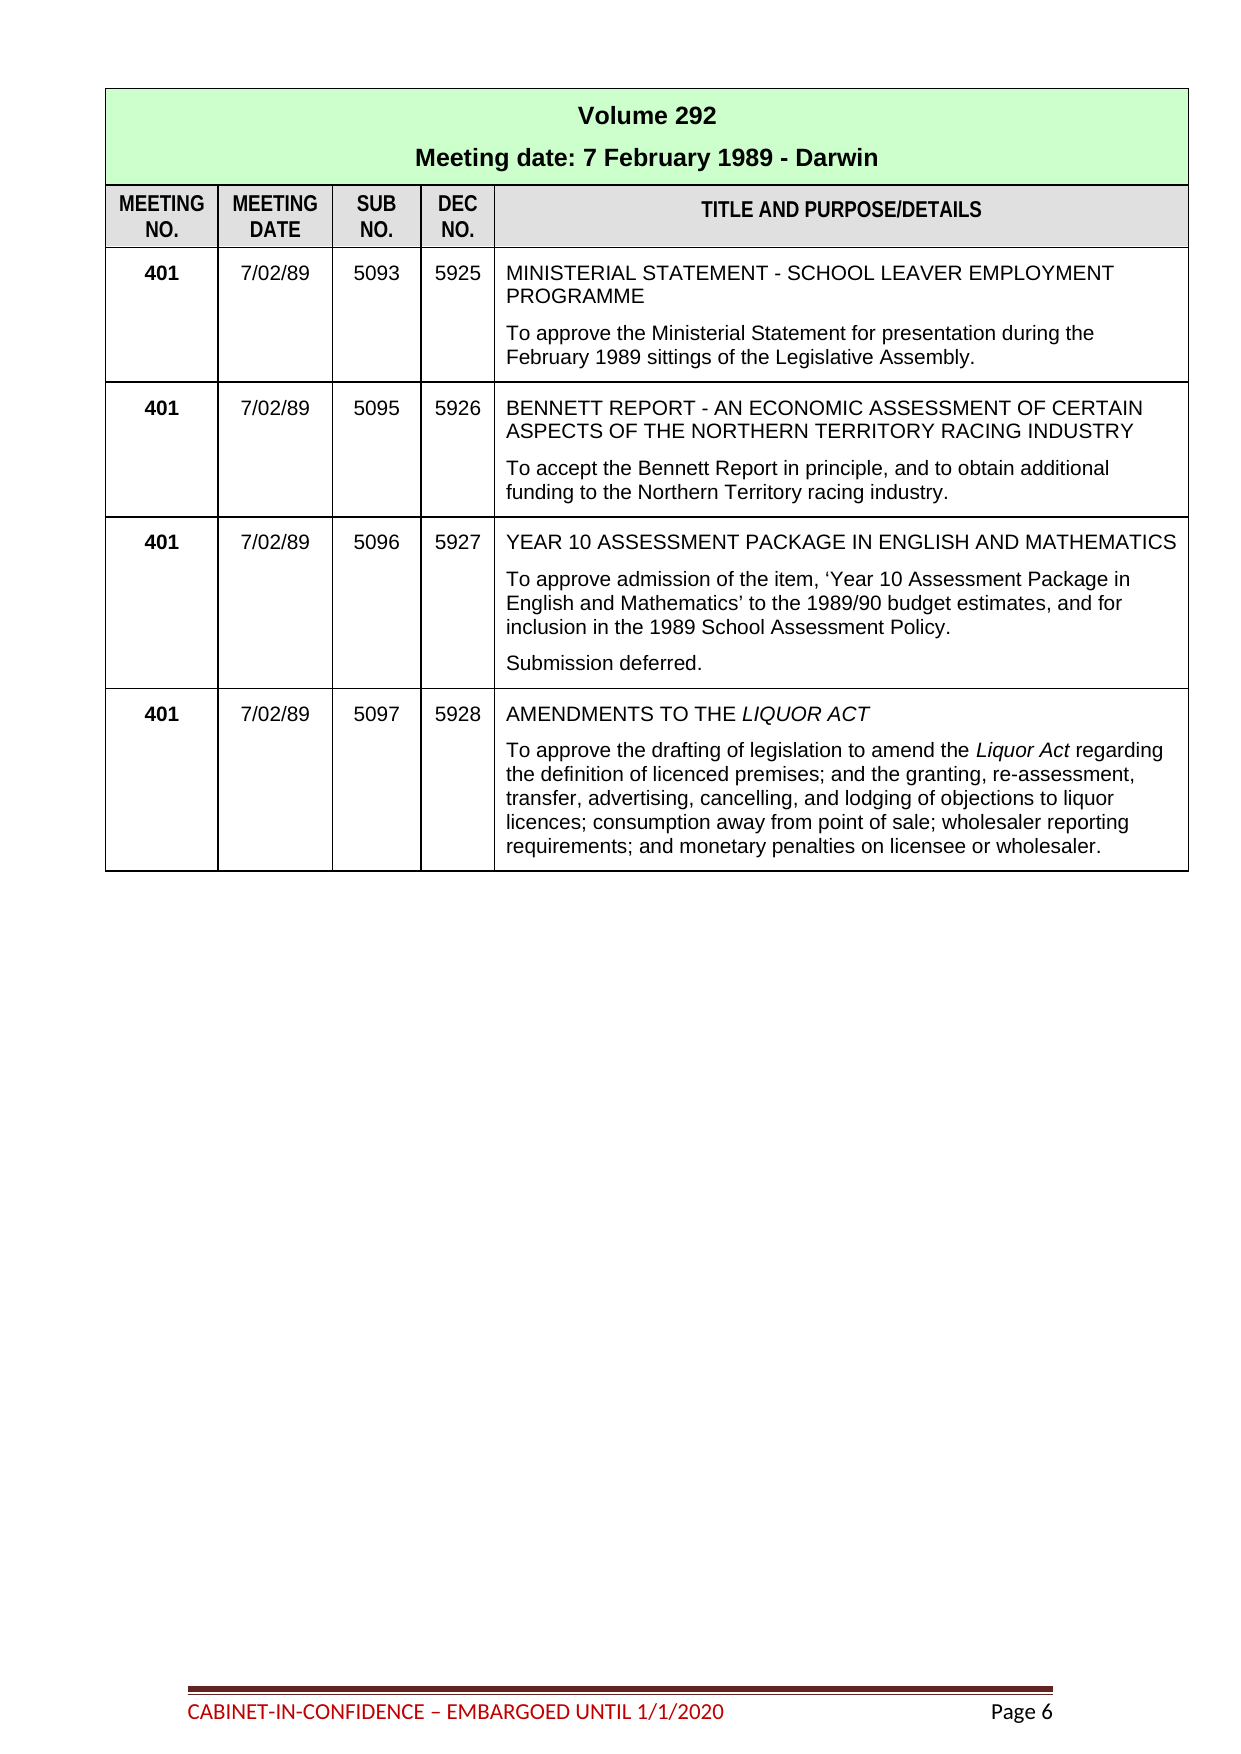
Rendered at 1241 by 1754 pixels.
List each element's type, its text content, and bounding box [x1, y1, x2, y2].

table_cell MEETING NO. [106, 186, 217, 246]
table_header Volume 292 Meeting date: 7 February 1989 - Darwin [106, 89, 1188, 184]
table_cell 7/02/89 [219, 689, 332, 870]
table_cell MINISTERIAL STATEMENT - SCHOOL LEAVER EMPLOYMENT PROGRAMME To approve the Ministerial Statement for presentation during the February 1989 sittings of the Legislative Assembly. [495, 248, 1188, 381]
table_cell 401 [106, 248, 217, 381]
table_cell 7/02/89 [219, 518, 332, 687]
table_cell AMENDMENTS TO THE LIQUOR ACT To approve the drafting of legislation to amend the Liquor Act regarding the definition of licenced premises; and the granting, re-assessment, transfer, advertising, cancelling, and lodging of objections to liquor licences; consumption away from point of sale; wholesaler reporting requirements; and monetary penalties on licensee or wholesaler. [495, 689, 1188, 870]
table_cell 5926 [422, 383, 494, 516]
table_cell DEC NO. [422, 186, 494, 246]
table_cell 7/02/89 [219, 383, 332, 516]
table_cell TITLE AND PURPOSE/DETAILS [495, 186, 1188, 246]
table_cell SUB NO. [333, 186, 420, 246]
table_cell 5928 [422, 689, 494, 870]
table_cell BENNETT REPORT - AN ECONOMIC ASSESSMENT OF CERTAIN ASPECTS OF THE NORTHERN TERRITORY RACING INDUSTRY To accept the Bennett Report in principle, and to obtain additional funding to the Northern Territory racing industry. [495, 383, 1188, 516]
table_cell 5925 [422, 248, 494, 381]
table_cell 401 [106, 689, 217, 870]
table_cell 5093 [333, 248, 420, 381]
table_cell MEETING DATE [219, 186, 332, 246]
table_cell 7/02/89 [219, 248, 332, 381]
table_cell 5096 [333, 518, 420, 687]
table_cell 401 [106, 518, 217, 687]
table_cell YEAR 10 ASSESSMENT PACKAGE IN ENGLISH AND MATHEMATICS To approve admission of the item, ‘Year 10 Assessment Package in English and Mathematics’ to the 1989/90 budget estimates, and for inclusion in the 1989 School Assessment Policy. Submission deferred. [495, 518, 1188, 687]
table_cell 5927 [422, 518, 494, 687]
table_cell 401 [106, 383, 217, 516]
table_cell 5097 [333, 689, 420, 870]
table_cell 5095 [333, 383, 420, 516]
